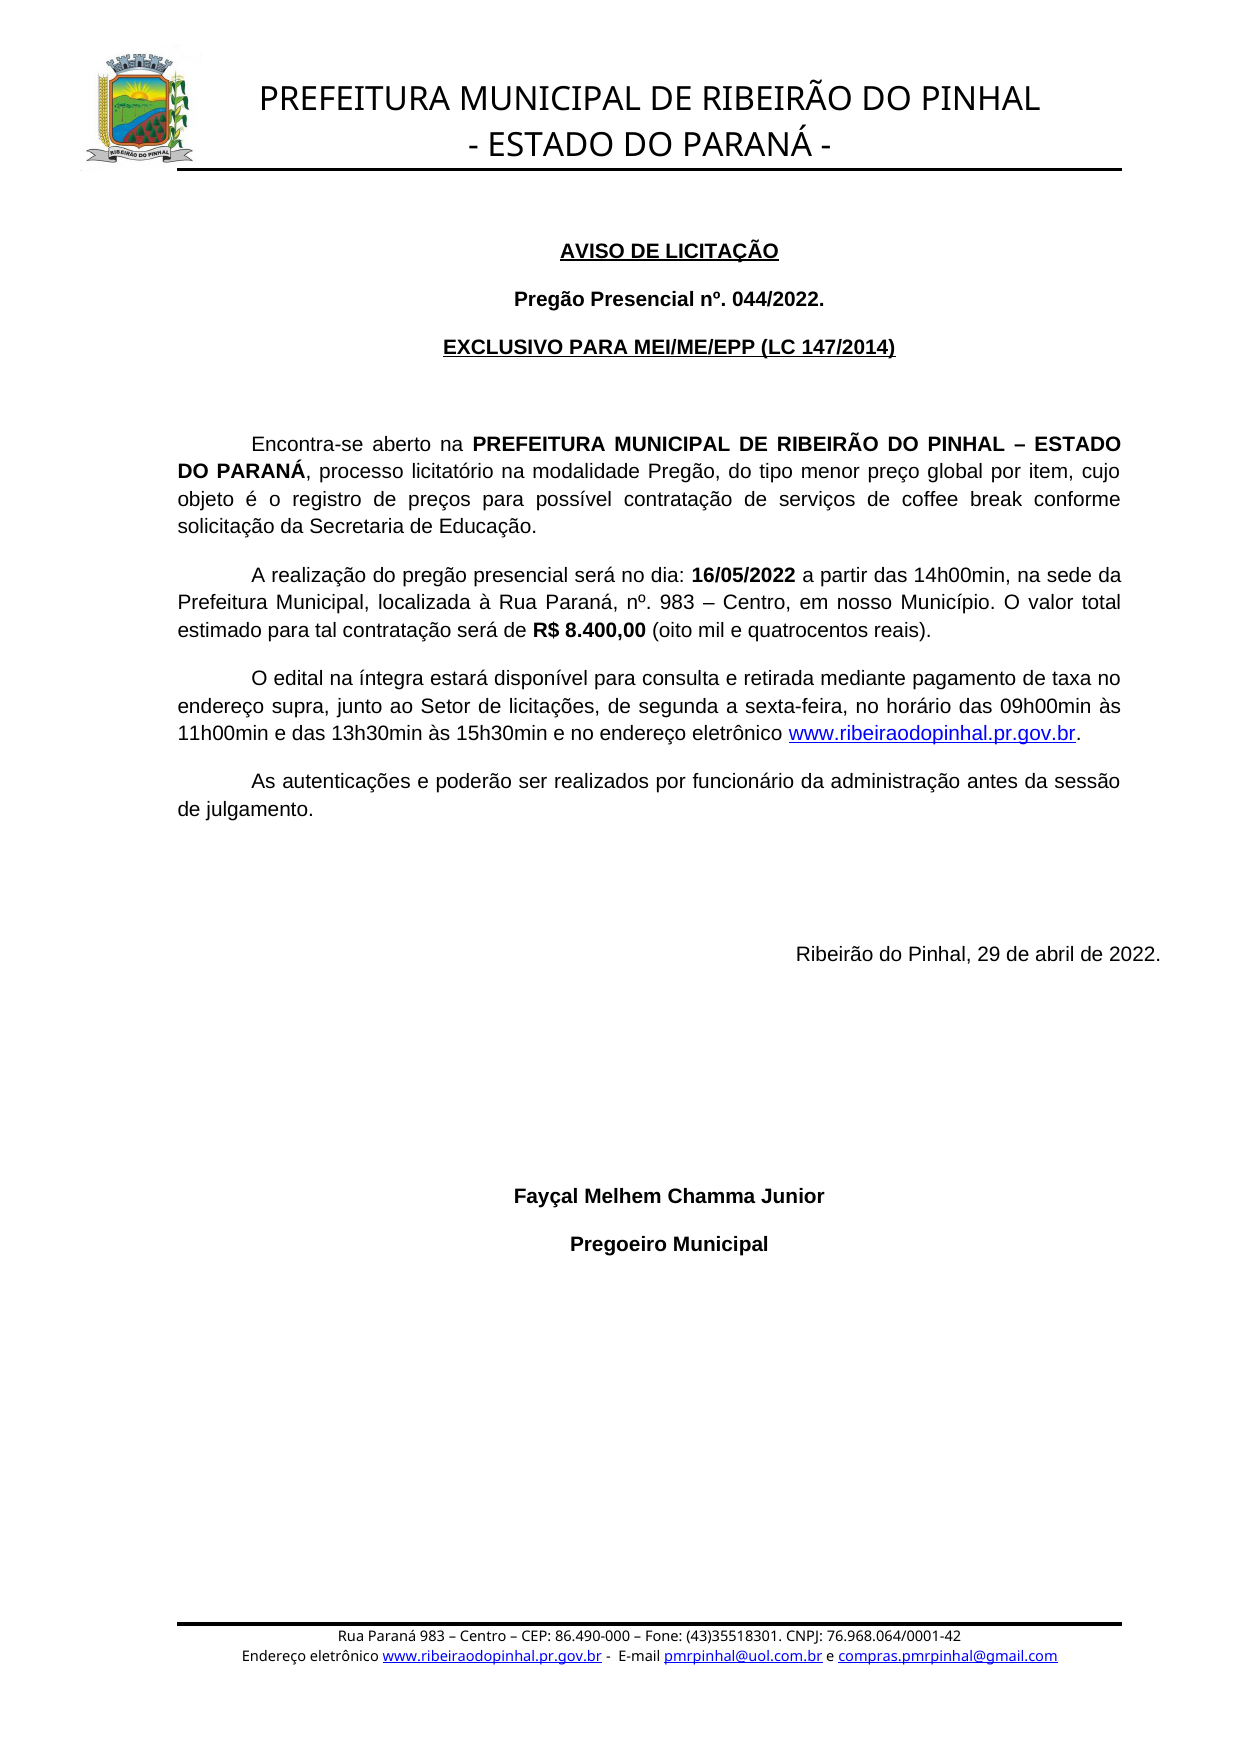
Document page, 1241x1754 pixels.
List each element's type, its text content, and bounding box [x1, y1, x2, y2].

text EXCLUSIVO PARA MEI/ME/EPP (LC 147/2014) [177, 335, 1161, 359]
text Ribeirão do Pinhal, 29 de abril de 2022. [177, 942, 1161, 966]
text O edital na íntegra estará disponível para consulta e retirada mediante pagamento de taxa no endereço supra, junto ao Setor de licitações, de segunda a sexta-feira, no horário das 09h00min às 11h00min e das 13h30min às 15h30min e no endereço eletrônico www.ribeiraodopinhal.pr.gov.br. [177, 666, 1122, 745]
text Pregoeiro Municipal [177, 1232, 1161, 1256]
text As autenticações e poderão ser realizados por funcionário da administração antes da sessão de julgamento. [177, 769, 1122, 821]
text Fayçal Melhem Chamma Junior [177, 1183, 1161, 1207]
text A realização do pregão presencial será no dia: 16/05/2022 a partir das 14h00min, na sede da Prefeitura Municipal, localizada à Rua Paraná, nº. 983 – Centro, em nosso Município. O valor total estimado para tal contratação será de R$ 8.400,00 (oito mil e quatrocentos reais). [177, 563, 1122, 642]
text Pregão Presencial nº. 044/2022. [177, 287, 1161, 311]
text AVISO DE LICITAÇÃO [177, 238, 1161, 262]
text Encontra-se aberto na PREFEITURA MUNICIPAL DE RIBEIRÃO DO PINHAL – ESTADO DO PARANÁ, processo licitatório na modalidade Pregão, do tipo menor preço global por item, cujo objeto é o registro de preços para possível contratação de serviços de coffee break conforme solicitação da Secretaria de Educação. [177, 432, 1122, 538]
picture [79, 45, 202, 171]
